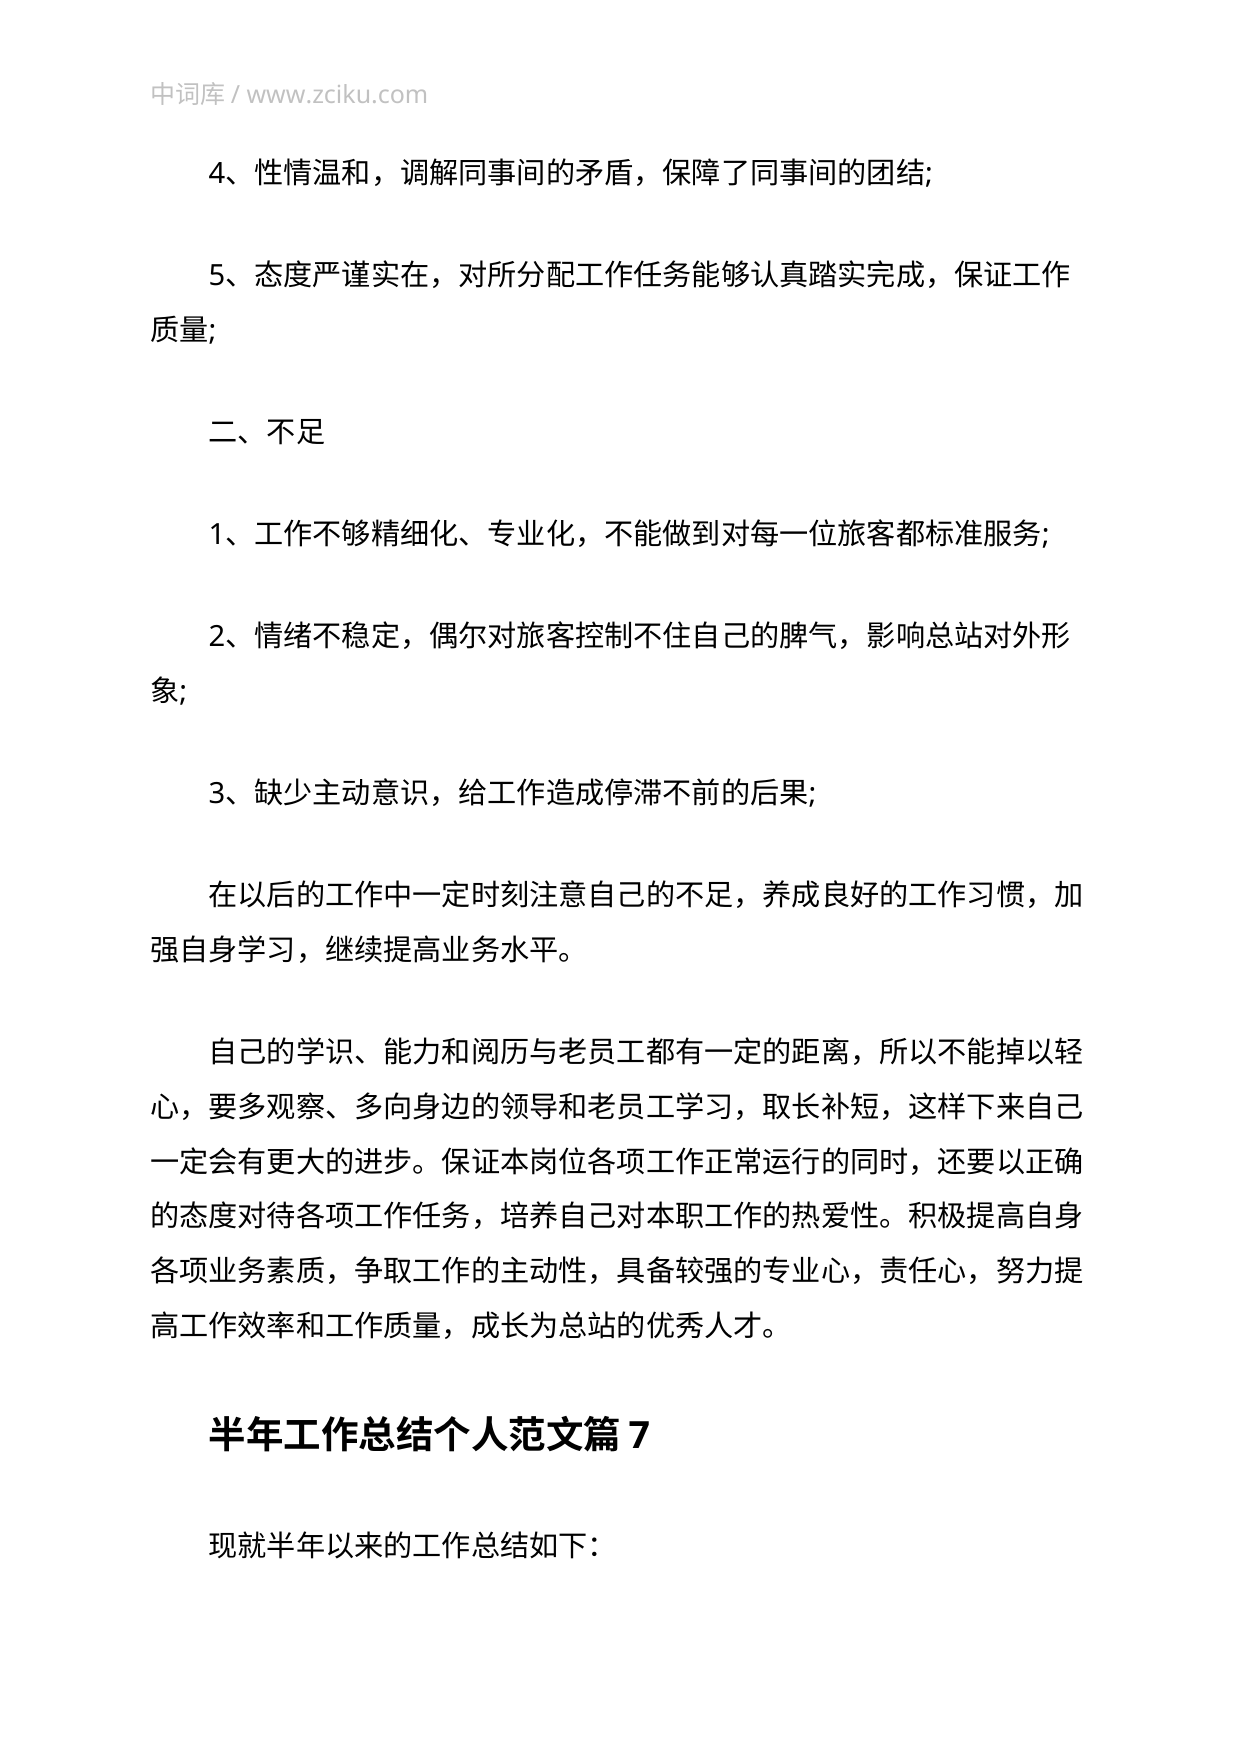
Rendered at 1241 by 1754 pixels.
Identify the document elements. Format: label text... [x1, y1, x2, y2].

text 2、情绪不稳定，偶尔对旅客控制不住自己的脾气，影响总站对外形象; [150, 613, 1090, 710]
text 自己的学识、能力和阅历与老员工都有一定的距离，所以不能掉以轻心，要多观察、多向身边的领导和老员工学习，取长补短，这样下来自己一定会有更大的进步。保证本岗位各项工作正常运行的同时，还要以正确的态度对待各项工作任务，培养自己对本职工作的热爱性。积极提高自身各项业务素质，争取工作的主动性，具备较强的专业心，责任心，努力提高工作效率和工作质量，成长为总站的优秀人才。 [150, 1028, 1090, 1345]
text 3、缺少主动意识，给工作造成停滞不前的后果; [150, 770, 1090, 812]
text 二、不足 [150, 409, 1090, 451]
text 5、态度严谨实在，对所分配工作任务能够认真踏实完成，保证工作质量; [150, 252, 1090, 349]
text 4、性情温和，调解同事间的矛盾，保障了同事间的团结; [150, 150, 1090, 192]
text 1、工作不够精细化、专业化，不能做到对每一位旅客都标准服务; [150, 511, 1090, 553]
text 半年工作总结个人范文篇7 [150, 1404, 1090, 1459]
text 在以后的工作中一定时刻注意自己的不足，养成良好的工作习惯，加强自身学习，继续提高业务水平。 [150, 872, 1090, 969]
text 现就半年以来的工作总结如下： [150, 1522, 1090, 1564]
